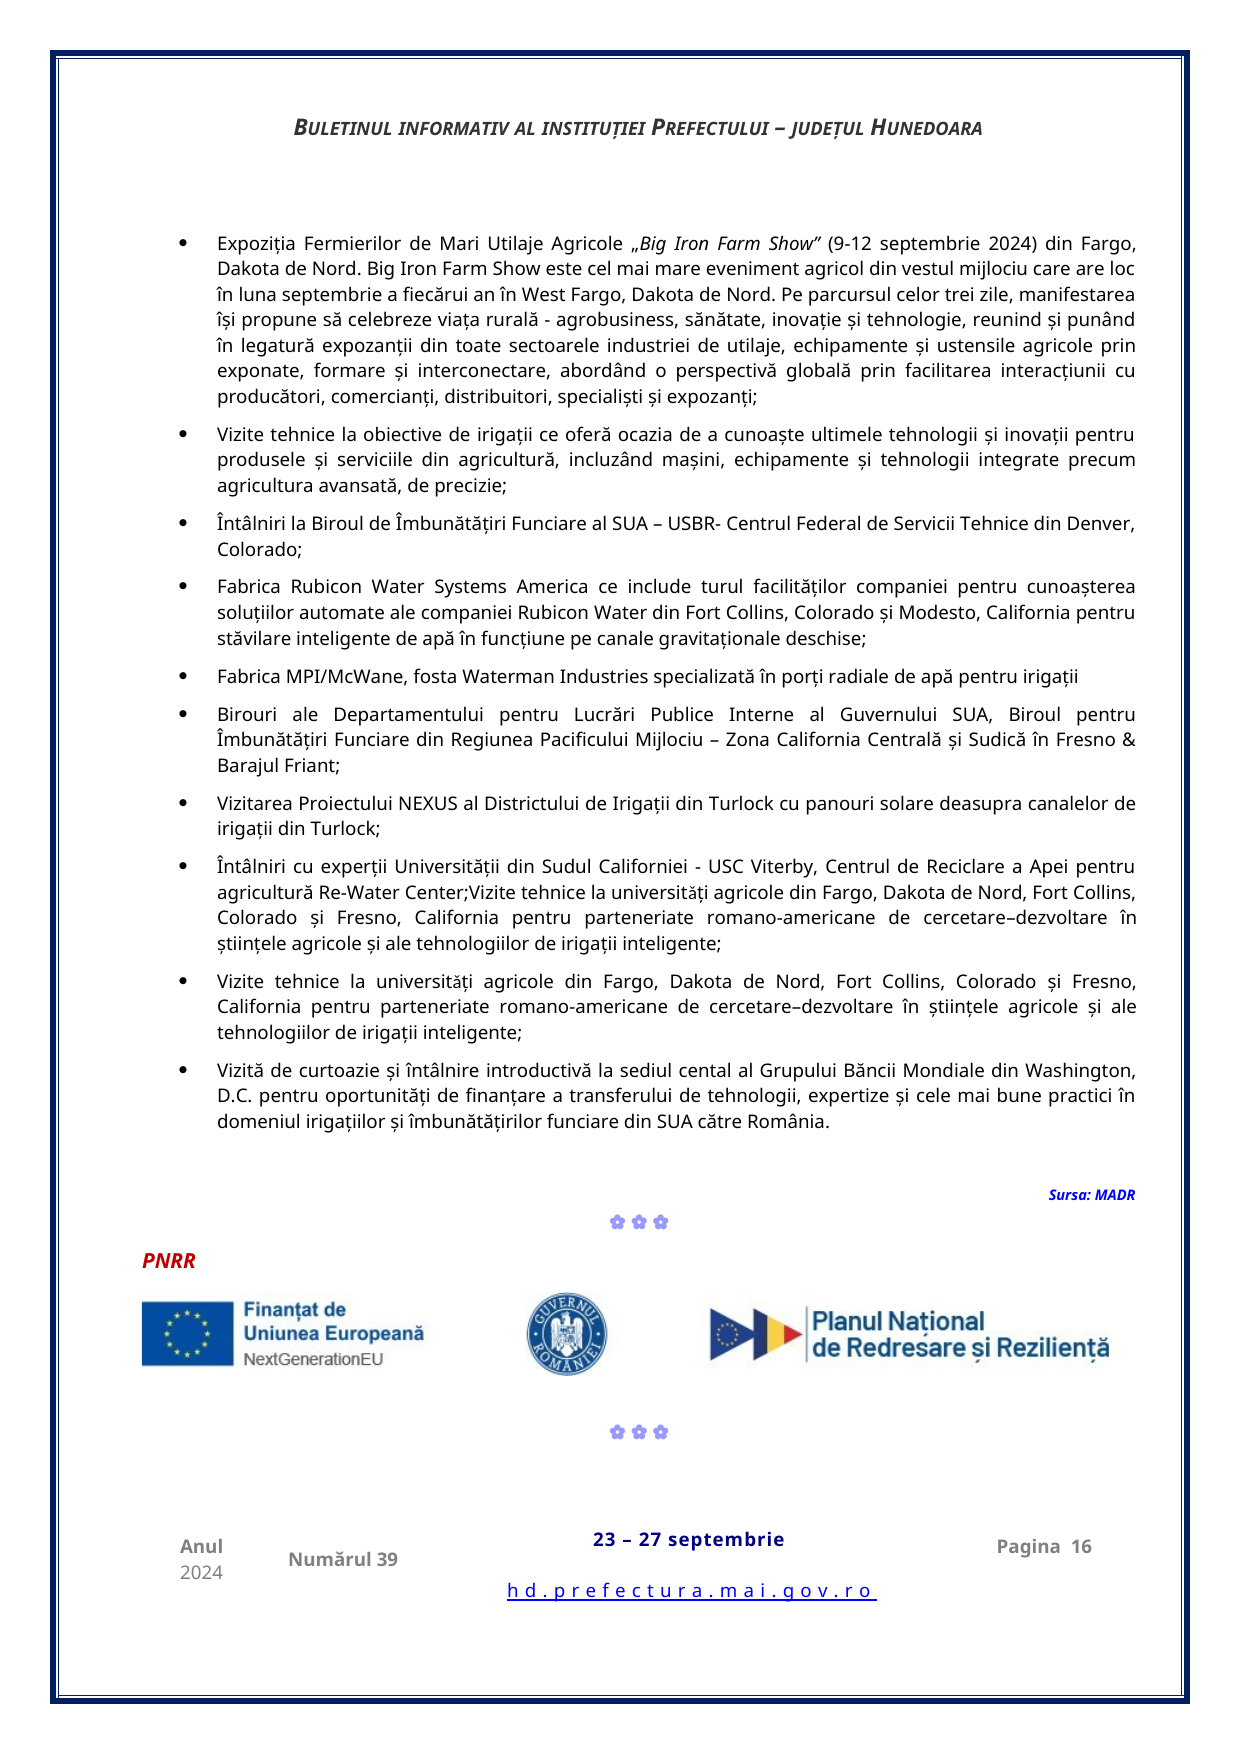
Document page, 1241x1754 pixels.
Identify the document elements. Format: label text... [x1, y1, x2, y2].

list Fabrica Rubicon Water Systems America ce include turul facilităților companiei pentru cunoașterea soluțiilor automate ale companiei Rubicon Water din Fort Collins, Colorado și Modesto, California pentru stăvilare inteligente de apă în funcțiune pe canale gravitaționale deschise; [179, 574, 1137, 650]
list Vizite tehnice la universitǎți agricole din Fargo, Dakota de Nord, Fort Collins, Colorado și Fresno, California pentru parteneriate romano-americane de cercetare–dezvoltare în științele agricole și ale tehnologiilor de irigații inteligente; [179, 968, 1137, 1045]
text PNRR [142, 1246, 1137, 1275]
list Vizite tehnice la obiective de irigații ce oferă ocazia de a cunoaște ultimele tehnologii și inovații pentru produsele și serviciile din agricultură, incluzând mașini, echipamente și tehnologii integrate precum agricultura avansată, de precizie; [179, 421, 1137, 498]
list Vizită de curtoazie și întâlnire introductivă la sediul cental al Grupului Băncii Mondiale din Washington, D.C. pentru oportunități de finanțare a transferului de tehnologii, expertize și cele mai bune practici în domeniul irigațiilor și îmbunătățirilor funciare din SUA către România. [179, 1057, 1137, 1134]
picture [141, 1292, 1109, 1376]
list Vizitarea Proiectului NEXUS al Districtului de Irigații din Turlock cu panouri solare deasupra canalelor de irigații din Turlock; [179, 790, 1137, 841]
list Expoziția Fermierilor de Mari Utilaje Agricole „Big Iron Farm Show” (9-12 septembrie 2024) din Fargo, Dakota de Nord. Big Iron Farm Show este cel mai mare eveniment agricol din vestul mijlociu care are loc în luna septembrie a fiecărui an în West Fargo, Dakota de Nord. Pe parcursul celor trei zile, manifestarea își propune să celebreze viața rurală - agrobusiness, sănătate, inovație și tehnologie, reunind și punând în legatură expozanții din toate sectoarele industriei de utilaje, echipamente și ustensile agricole prin exponate, formare și interconectare, abordând o perspectivă globală prin facilitarea interacțiunii cu producători, comercianți, distribuitori, specialiști și expozanți; [179, 230, 1137, 409]
list Birouri ale Departamentului pentru Lucrări Publice Interne al Guvernului SUA, Biroul pentru Îmbunătățiri Funciare din Regiunea Pacificului Mijlociu – Zona California Centrală și Sudică în Fresno & Barajul Friant; [179, 701, 1137, 777]
text Sursa: MADR [142, 1184, 1137, 1204]
list Întâlniri cu experții Universității din Sudul Californiei - USC Viterby, Centrul de Reciclare a Apei pentru agricultură Re-Water Center;Vizite tehnice la universitǎți agricole din Fargo, Dakota de Nord, Fort Collins, Colorado și Fresno, California pentru parteneriate romano-americane de cercetare–dezvoltare în științele agricole și ale tehnologiilor de irigații inteligente; [179, 853, 1137, 956]
list Fabrica MPI/McWane, fosta Waterman Industries specializată în porți radiale de apă pentru irigații [179, 663, 1137, 688]
list Întâlniri la Biroul de Îmbunătățiri Funciare al SUA – USBR- Centrul Federal de Servicii Tehnice din Denver, Colorado; [179, 510, 1137, 561]
